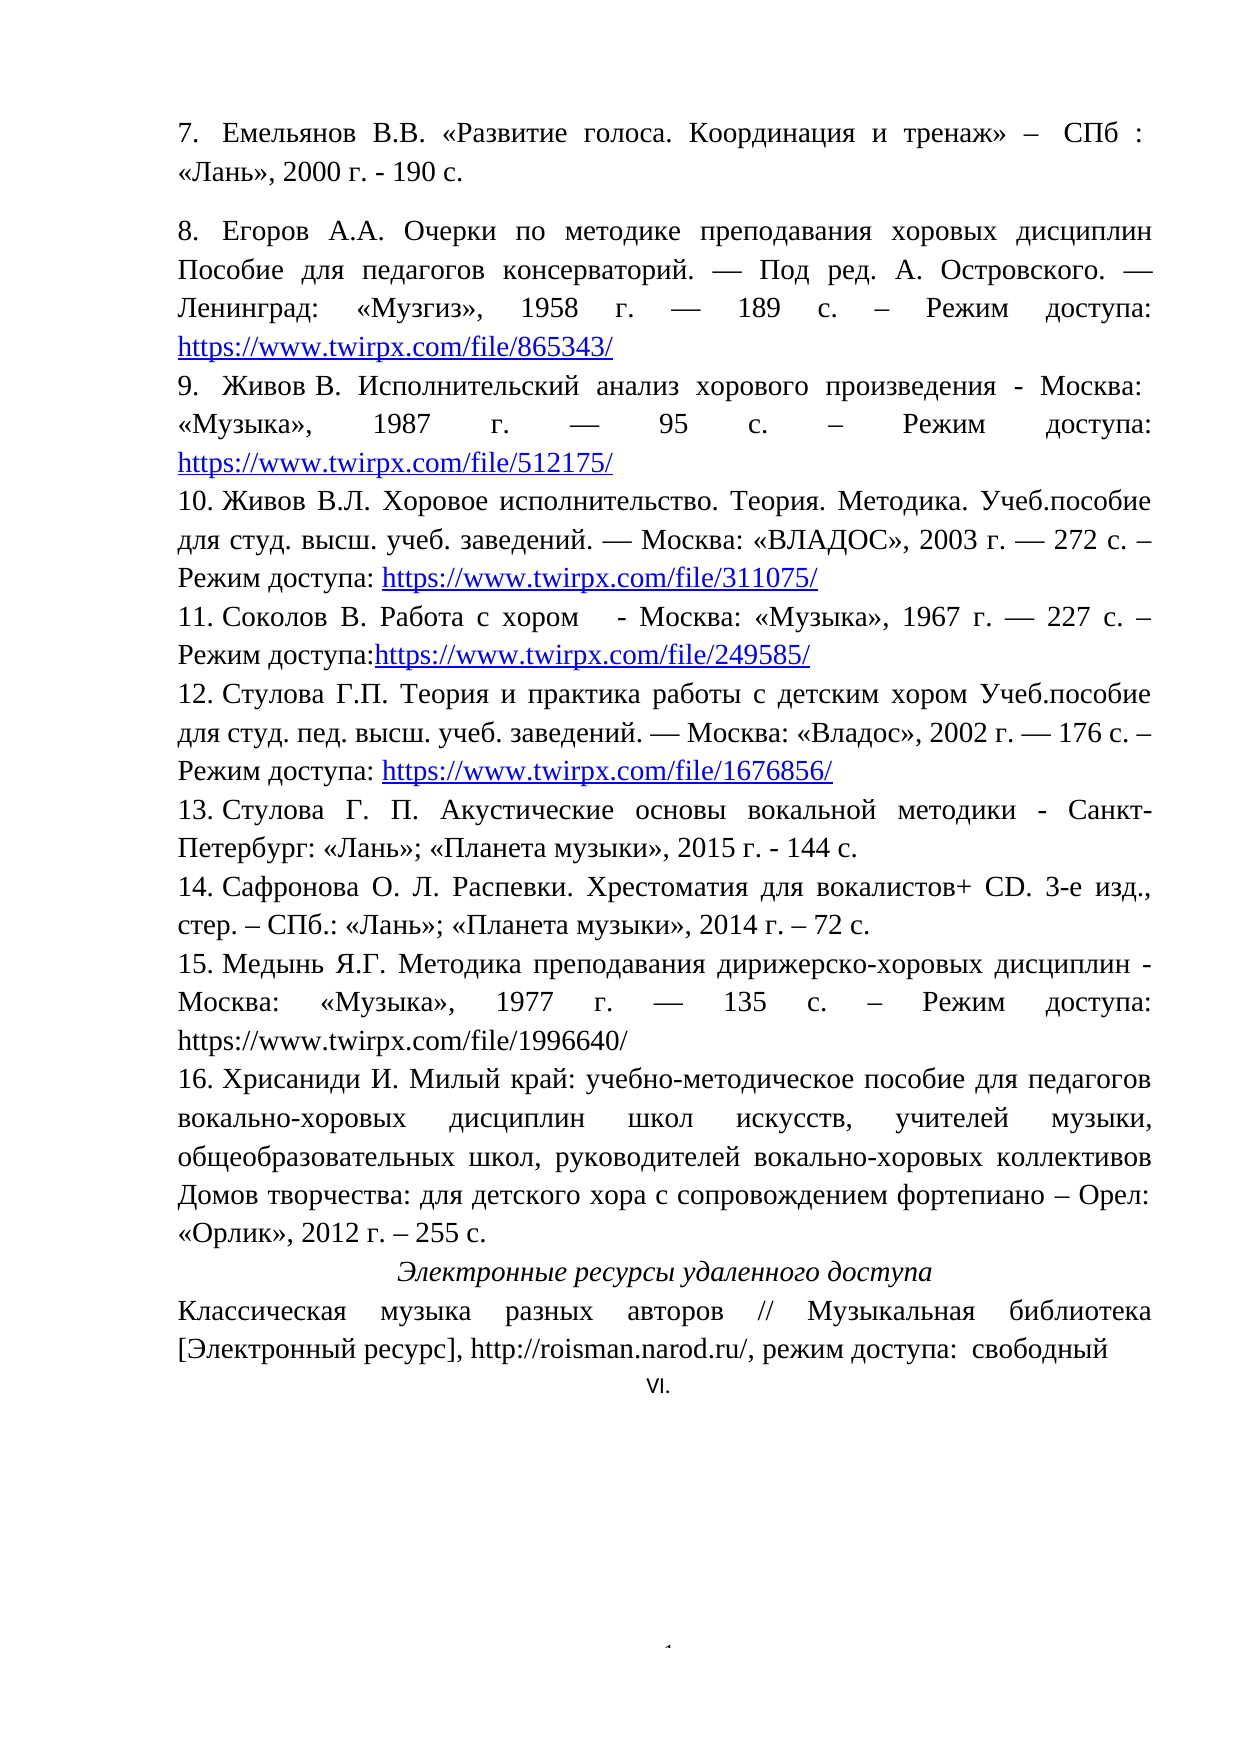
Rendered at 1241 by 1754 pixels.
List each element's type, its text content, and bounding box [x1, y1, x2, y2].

list Медынь Я.Г. Методика преподавания дирижерско-хоровых дисциплин - Москва: «Музыка», 1977 г. — 135 с. – Режим доступа: https://www.twirpx.com/file/1996640/ [177, 946, 1152, 1057]
text «Орлик», 2012 г. – 255 с. [177, 1216, 1209, 1249]
list Соколов В. Работа с хором - Москва: «Музыка», 1967 г. — 227 с. – Режим доступа:https://www.twirpx.com/file/249585/ [177, 599, 1152, 671]
text VI. [220, 1371, 1097, 1399]
text «Лань», 2000 г. - 190 с. [177, 154, 1209, 188]
list Живов В. Исполнительский анализ хорового произведения - Москва: [177, 368, 1209, 401]
list Стулова Г.П. Теория и практика работы с детским хором Учеб.пособие для студ. пед. высш. учеб. заведений. — Москва: «Владос», 2002 г. — 176 с. – Режим доступа: https://www.twirpx.com/file/1676856/ [177, 676, 1152, 787]
list Сафронова О. Л. Распевки. Хрестоматия для вокалистов+ CD. 3-е изд., стер. – СПб.: «Лань»; «Планета музыки», 2014 г. – 72 с. [177, 869, 1152, 941]
text «Музыка», 1987 г. — 95 с. – Режим доступа: https://www.twirpx.com/file/512175/ [177, 406, 1152, 478]
text Электронные ресурсы удаленного доступа [397, 1254, 1209, 1288]
text Классическая музыка разных авторов // Музыкальная библиотека [Электронный ресурс], http://roisman.narod.ru/, режим доступа: свободный [177, 1293, 1152, 1365]
list Живов В.Л. Хоровое исполнительство. Теория. Методика. Учеб.пособие для студ. высш. учеб. заведений. — Москва: «ВЛАДОС», 2003 г. — 272 с. – Режим доступа: https://www.twirpx.com/file/311075/ [177, 483, 1152, 594]
list Емельянов В.В. «Развитие голоса. Координация и тренаж» – СПб : [177, 115, 1209, 149]
list Стулова Г. П. Акустические основы вокальной методики - Санкт- Петербург: «Лань»; «Планета музыки», 2015 г. - 144 с. [177, 792, 1153, 864]
list Хрисаниди И. Милый край: учебно-методическое пособие для педагогов вокально-хоровых дисциплин школ искусств, учителей музыки, общеобразовательных школ, руководителей вокально-хоровых коллективов Домов творчества: для детского хора с сопровождением фортепиано – Орел: [177, 1062, 1152, 1211]
list Егоров А.А. Очерки по методике преподавания хоровых дисциплин Пособие для педагогов консерваторий. — Под ред. А. Островского. — Ленинград: «Музгиз», 1958 г. — 189 с. – Режим доступа: https://www.twirpx.com/file/865343/ [177, 213, 1152, 362]
